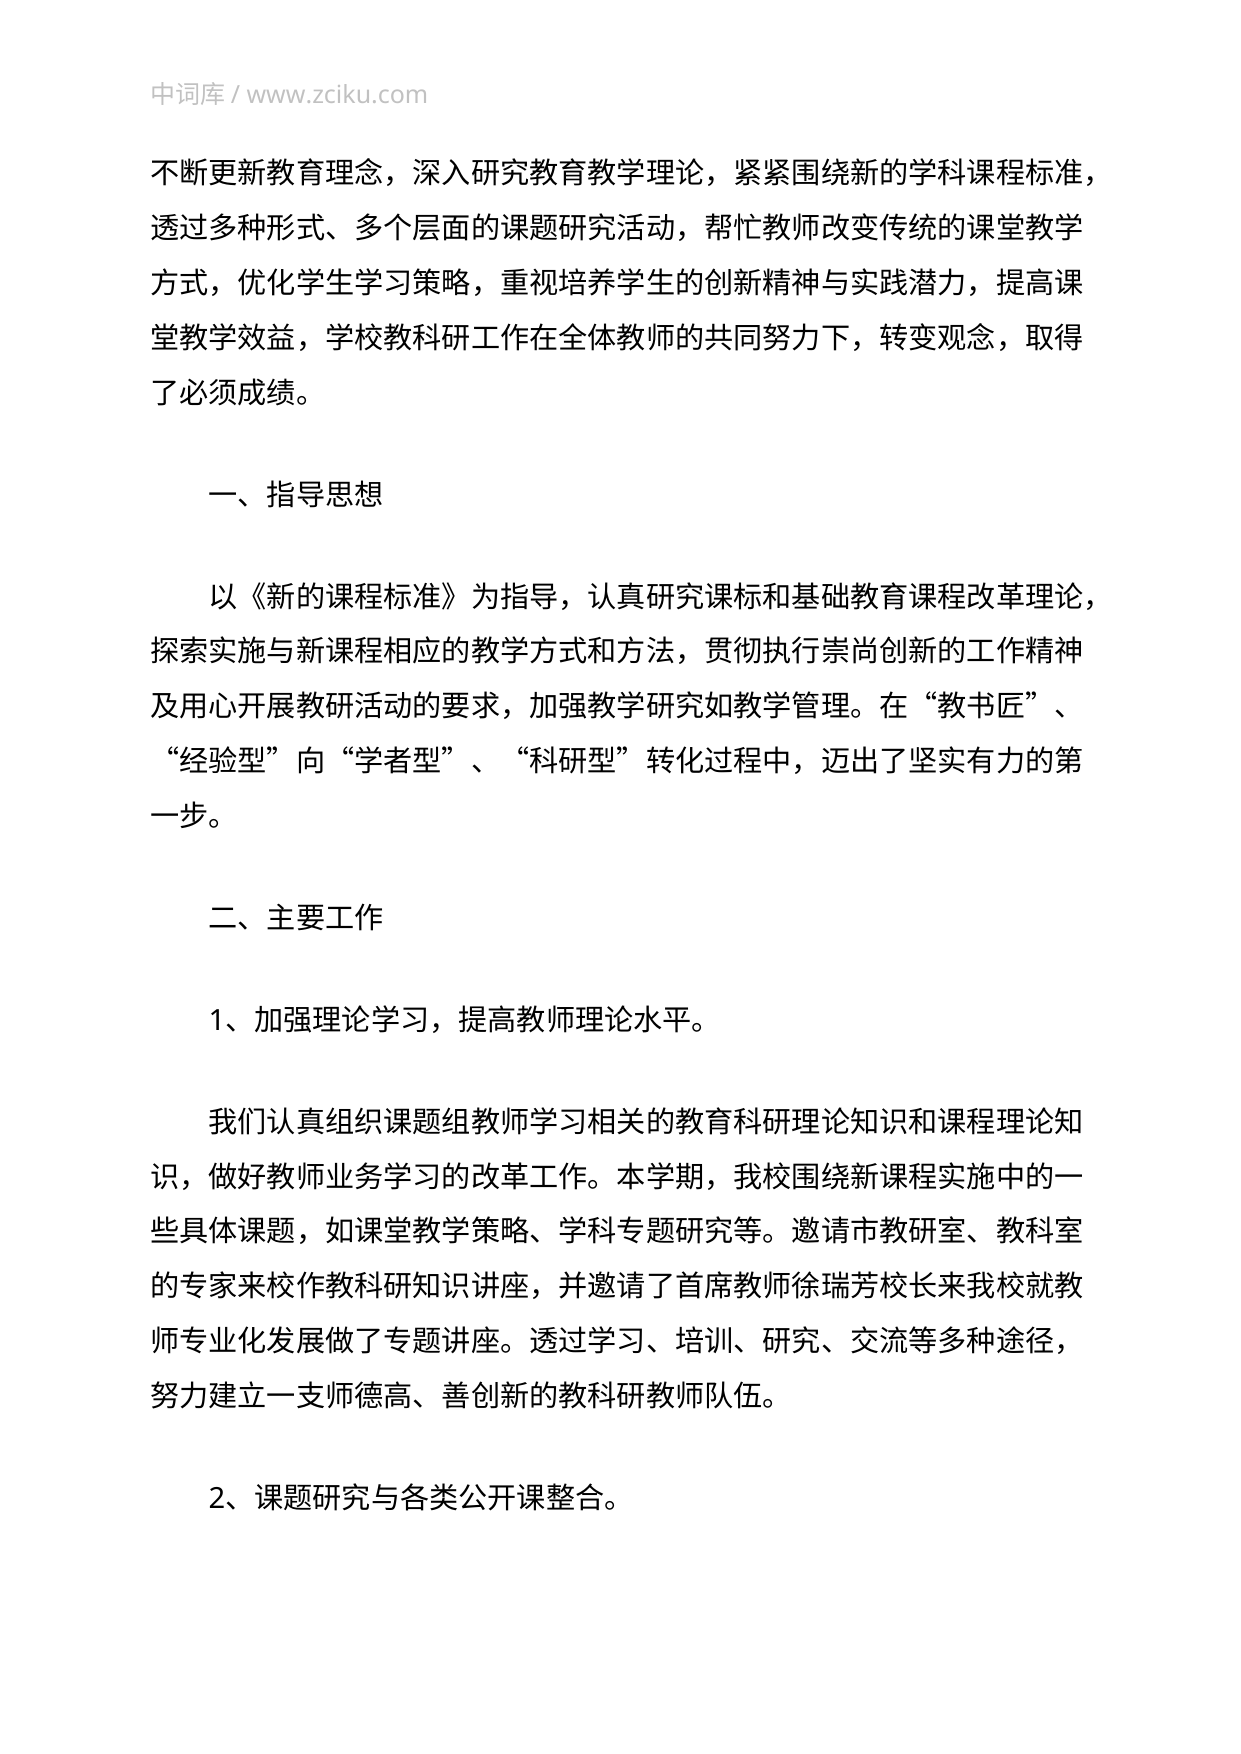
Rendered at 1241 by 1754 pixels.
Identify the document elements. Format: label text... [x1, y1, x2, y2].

text 二、主要工作 [150, 894, 1090, 937]
text 一、指导思想 [150, 471, 1090, 514]
text 2、课题研究与各类公开课整合。 [150, 1474, 1090, 1517]
text 我们认真组织课题组教师学习相关的教育科研理论知识和课程理论知识，做好教师业务学习的改革工作。本学期，我校围绕新课程实施中的一些具体课题，如课堂教学策略、学科专题研究等。邀请市教研室、教科室的专家来校作教科研知识讲座，并邀请了首席教师徐瑞芳校长来我校就教师专业化发展做了专题讲座。透过学习、培训、研究、交流等多种途径，努力建立一支师德高、善创新的教科研教师队伍。 [150, 1098, 1090, 1415]
text 以《新的课程标准》为指导，认真研究课标和基础教育课程改革理论，探索实施与新课程相应的教学方式和方法，贯彻执行崇尚创新的工作精神及用心开展教研活动的要求，加强教学研究如教学管理。在“教书匠”、“经验型”向“学者型”、“科研型”转化过程中，迈出了坚实有力的第一步。 [150, 573, 1090, 835]
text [150, 150, 1090, 412]
text 1、加强理论学习，提高教师理论水平。 [150, 996, 1090, 1039]
